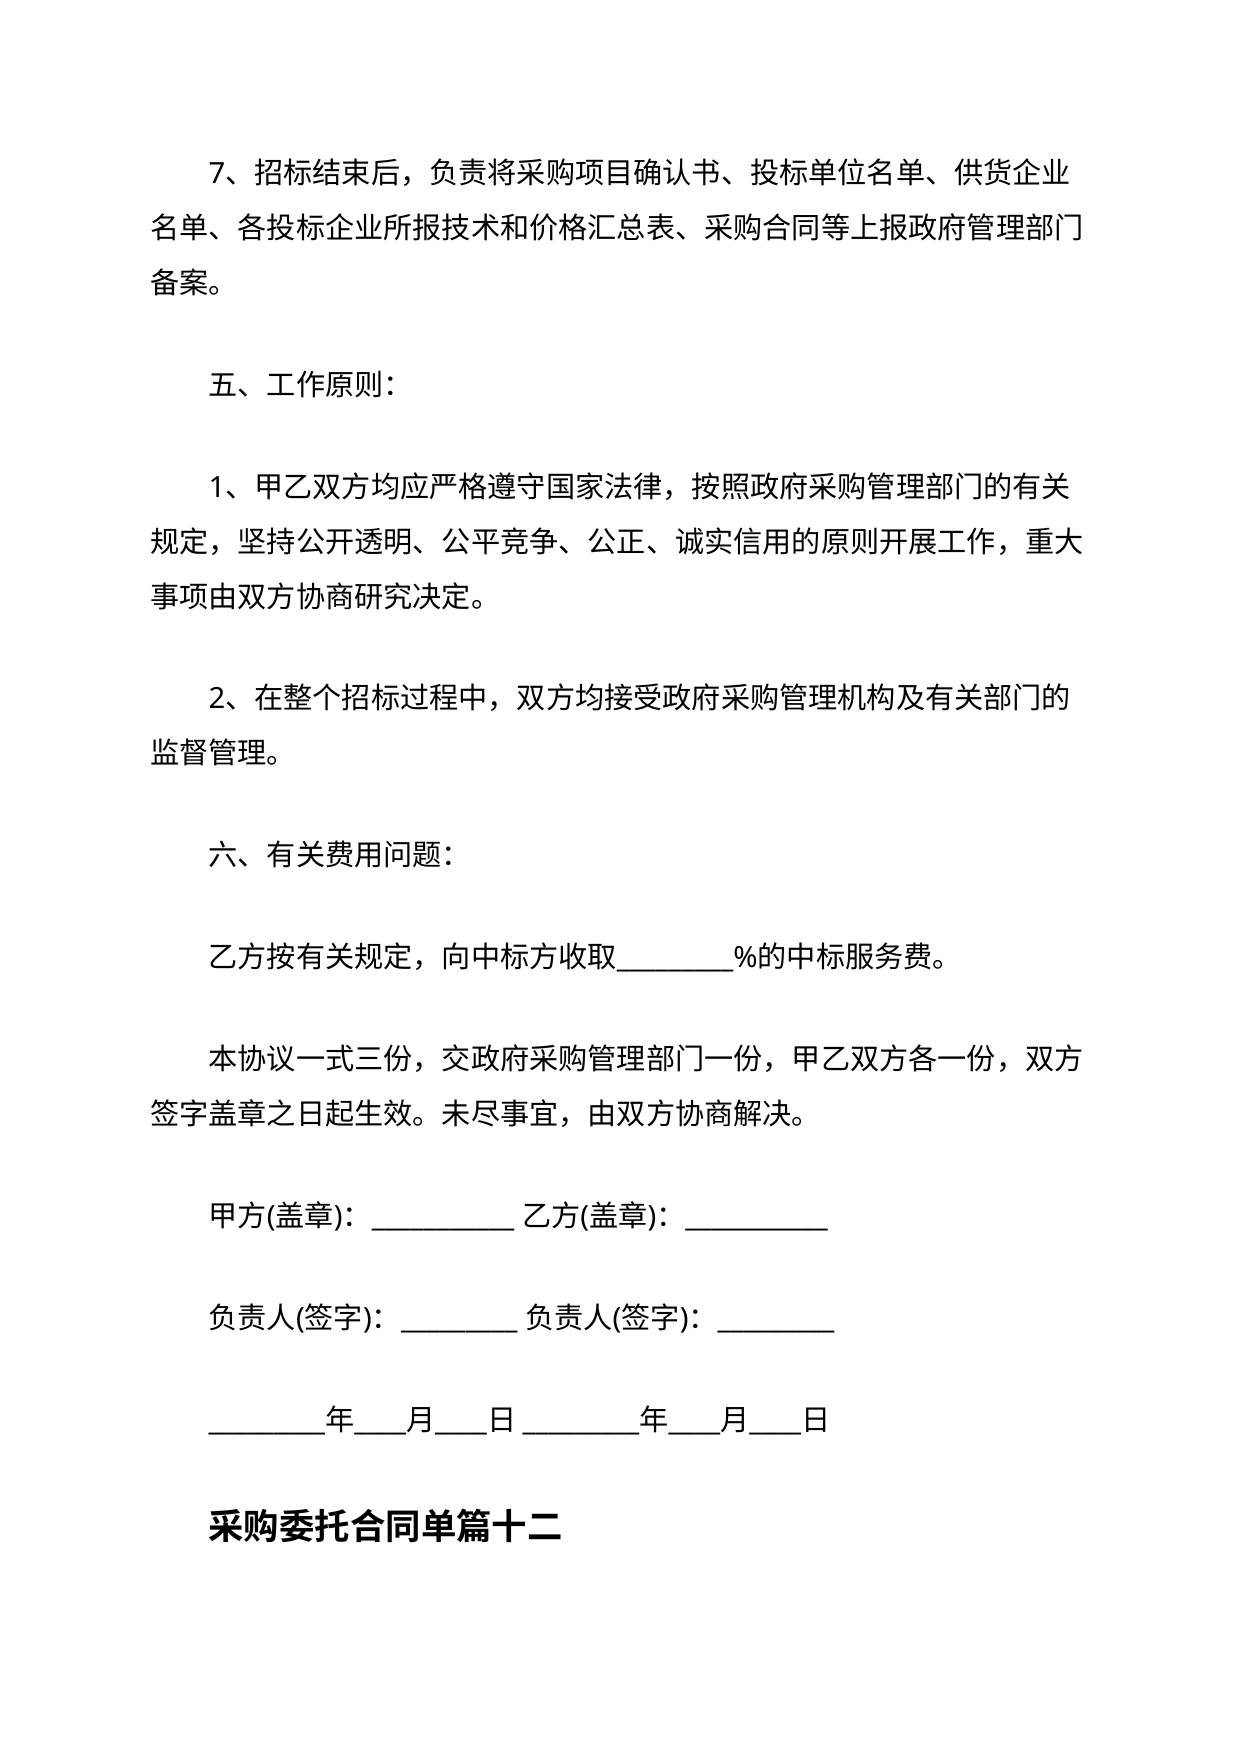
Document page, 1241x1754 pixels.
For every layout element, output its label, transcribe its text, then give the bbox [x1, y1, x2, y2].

text 五、工作原则： [150, 362, 1090, 404]
text 本协议一式三份，交政府采购管理部门一份，甲乙双方各一份，双方签字盖章之日起生效。未尽事宜，由双方协商解决。 [150, 1036, 1090, 1133]
text 2、在整个招标过程中，双方均接受政府采购管理机构及有关部门的监督管理。 [150, 675, 1090, 772]
text 六、有关费用问题： [150, 832, 1090, 874]
text 甲方(盖章)：___________ 乙方(盖章)：___________ [150, 1192, 1090, 1235]
text 负责人(签字)：_________ 负责人(签字)：_________ [150, 1294, 1090, 1337]
text _________年____月____日 _________年____月____日 [150, 1396, 1090, 1439]
text 采购委托合同单篇十二 [150, 1498, 1090, 1549]
text 7、招标结束后，负责将采购项目确认书、投标单位名单、供货企业名单、各投标企业所报技术和价格汇总表、采购合同等上报政府管理部门备案。 [150, 150, 1090, 302]
text 乙方按有关规定，向中标方收取_________%的中标服务费。 [150, 934, 1090, 976]
text 1、甲乙双方均应严格遵守国家法律，按照政府采购管理部门的有关规定，坚持公开透明、公平竞争、公正、诚实信用的原则开展工作，重大事项由双方协商研究决定。 [150, 463, 1090, 616]
